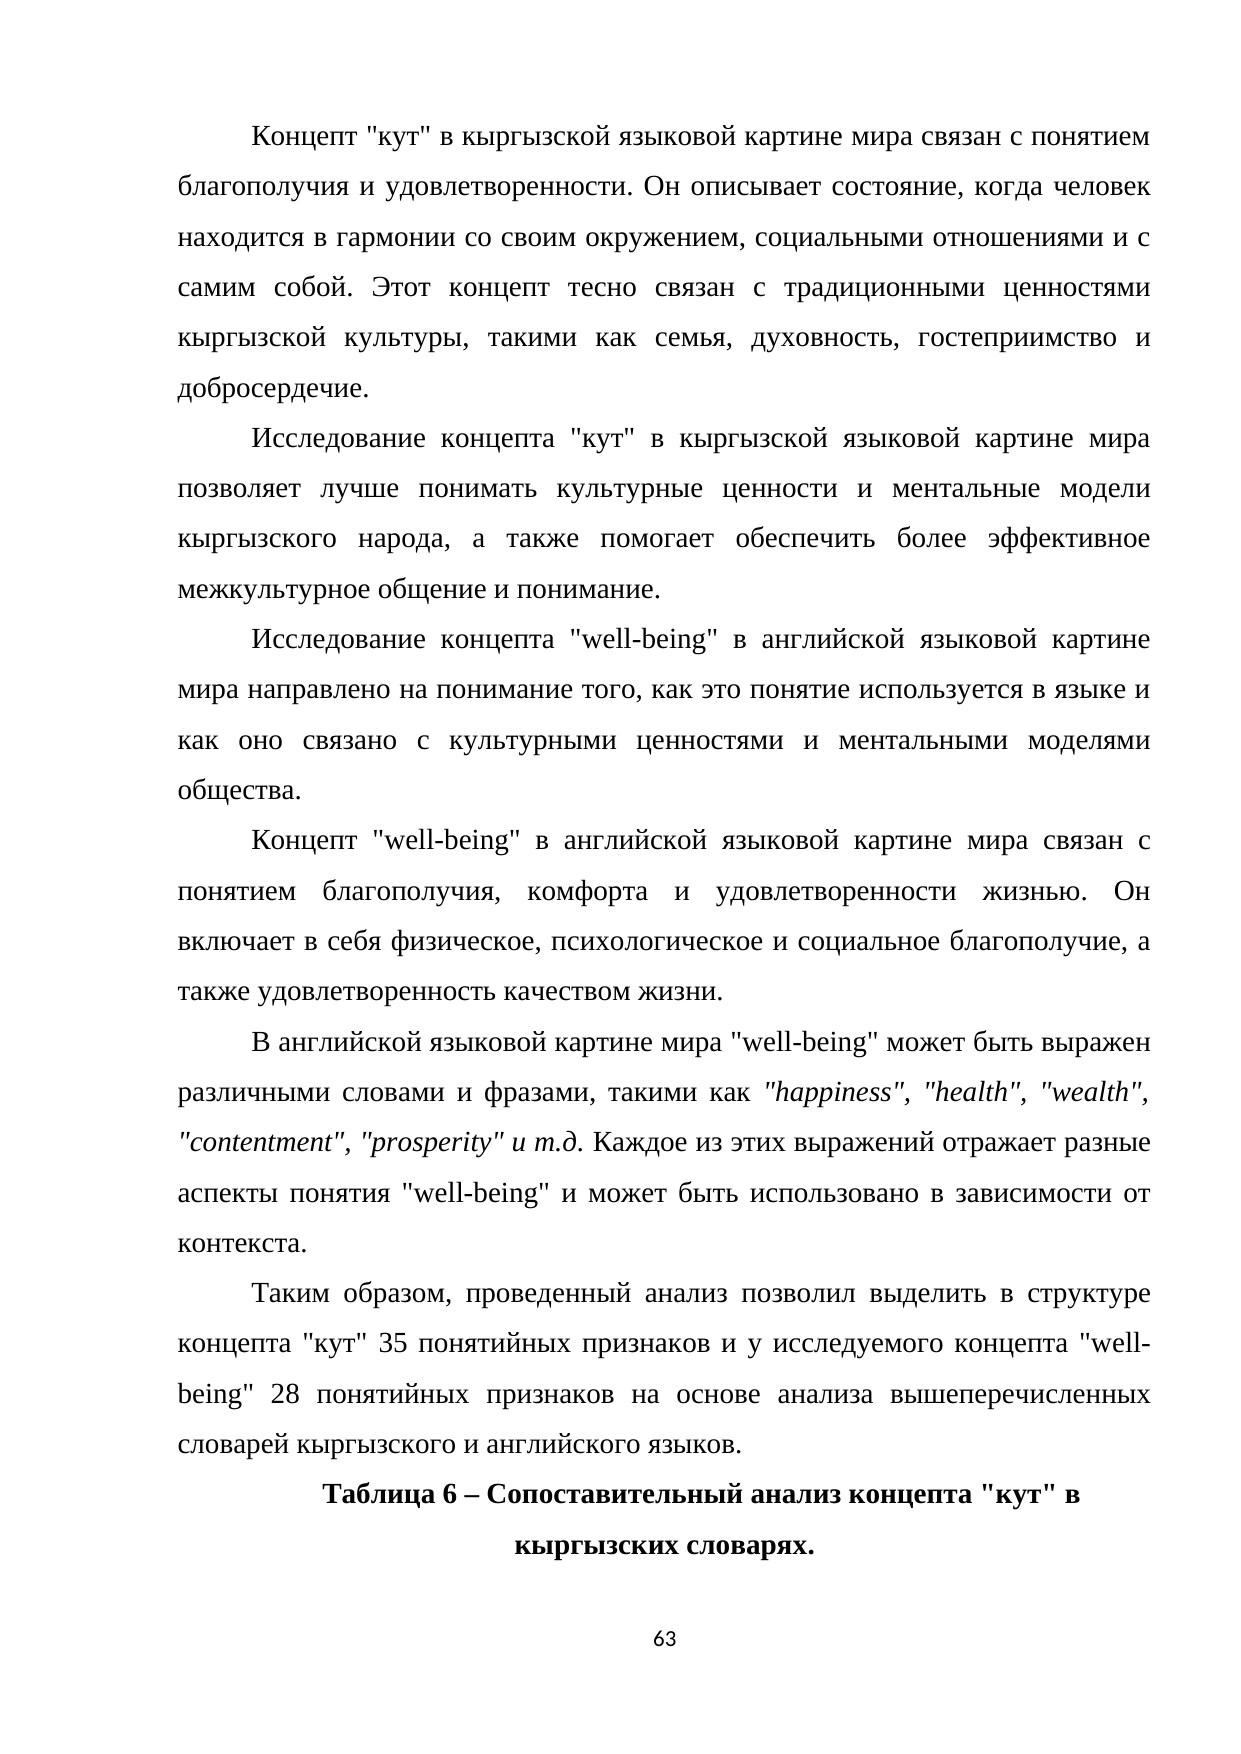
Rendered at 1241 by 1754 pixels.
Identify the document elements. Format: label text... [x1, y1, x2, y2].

text Таким образом, проведенный анализ позволил выделить в структуре концепта "кут" 35 понятийных признаков и у исследуемого концепта "well-being" 28 понятийных признаков на основе анализа вышеперечисленных словарей кыргызского и английского языков. [177, 1275, 1152, 1460]
text Концепт "well-being" в английской языковой картине мира связан с понятием благополучия, комфорта и удовлетворенности жизнью. Он включает в себя физическое, психологическое и социальное благополучие, а также удовлетворенность качеством жизни. [177, 822, 1152, 1007]
text Концепт "кут" в кыргызской языковой картине мира связан с понятием благополучия и удовлетворенности. Он описывает состояние, когда человек находится в гармонии со своим окружением, социальными отношениями и с самим собой. Этот концепт тесно связан с традиционными ценностями кыргызской культуры, такими как семья, духовность, гостеприимство и добросердечие. [177, 118, 1152, 403]
text Таблица 6 – Сопоставительный анализ концепта "кут" в кыргызских словарях. [177, 1477, 1152, 1560]
text В английской языковой картине мира "well-being" может быть выражен различными словами и фразами, такими как "happiness", "health", "wealth", "contentment", "prosperity" и т.д. Каждое из этих выражений отражает разные аспекты понятия "well-being" и может быть использовано в зависимости от контекста. [177, 1024, 1152, 1258]
text Исследование концепта "well-being" в английской языковой картине мира направлено на понимание того, как это понятие используется в языке и как оно связано с культурными ценностями и ментальными моделями общества. [177, 621, 1152, 806]
text Исследование концепта "кут" в кыргызской языковой картине мира позволяет лучше понимать культурные ценности и ментальные модели кыргызского народа, а также помогает обеспечить более эффективное межкультурное общение и понимание. [177, 420, 1152, 604]
